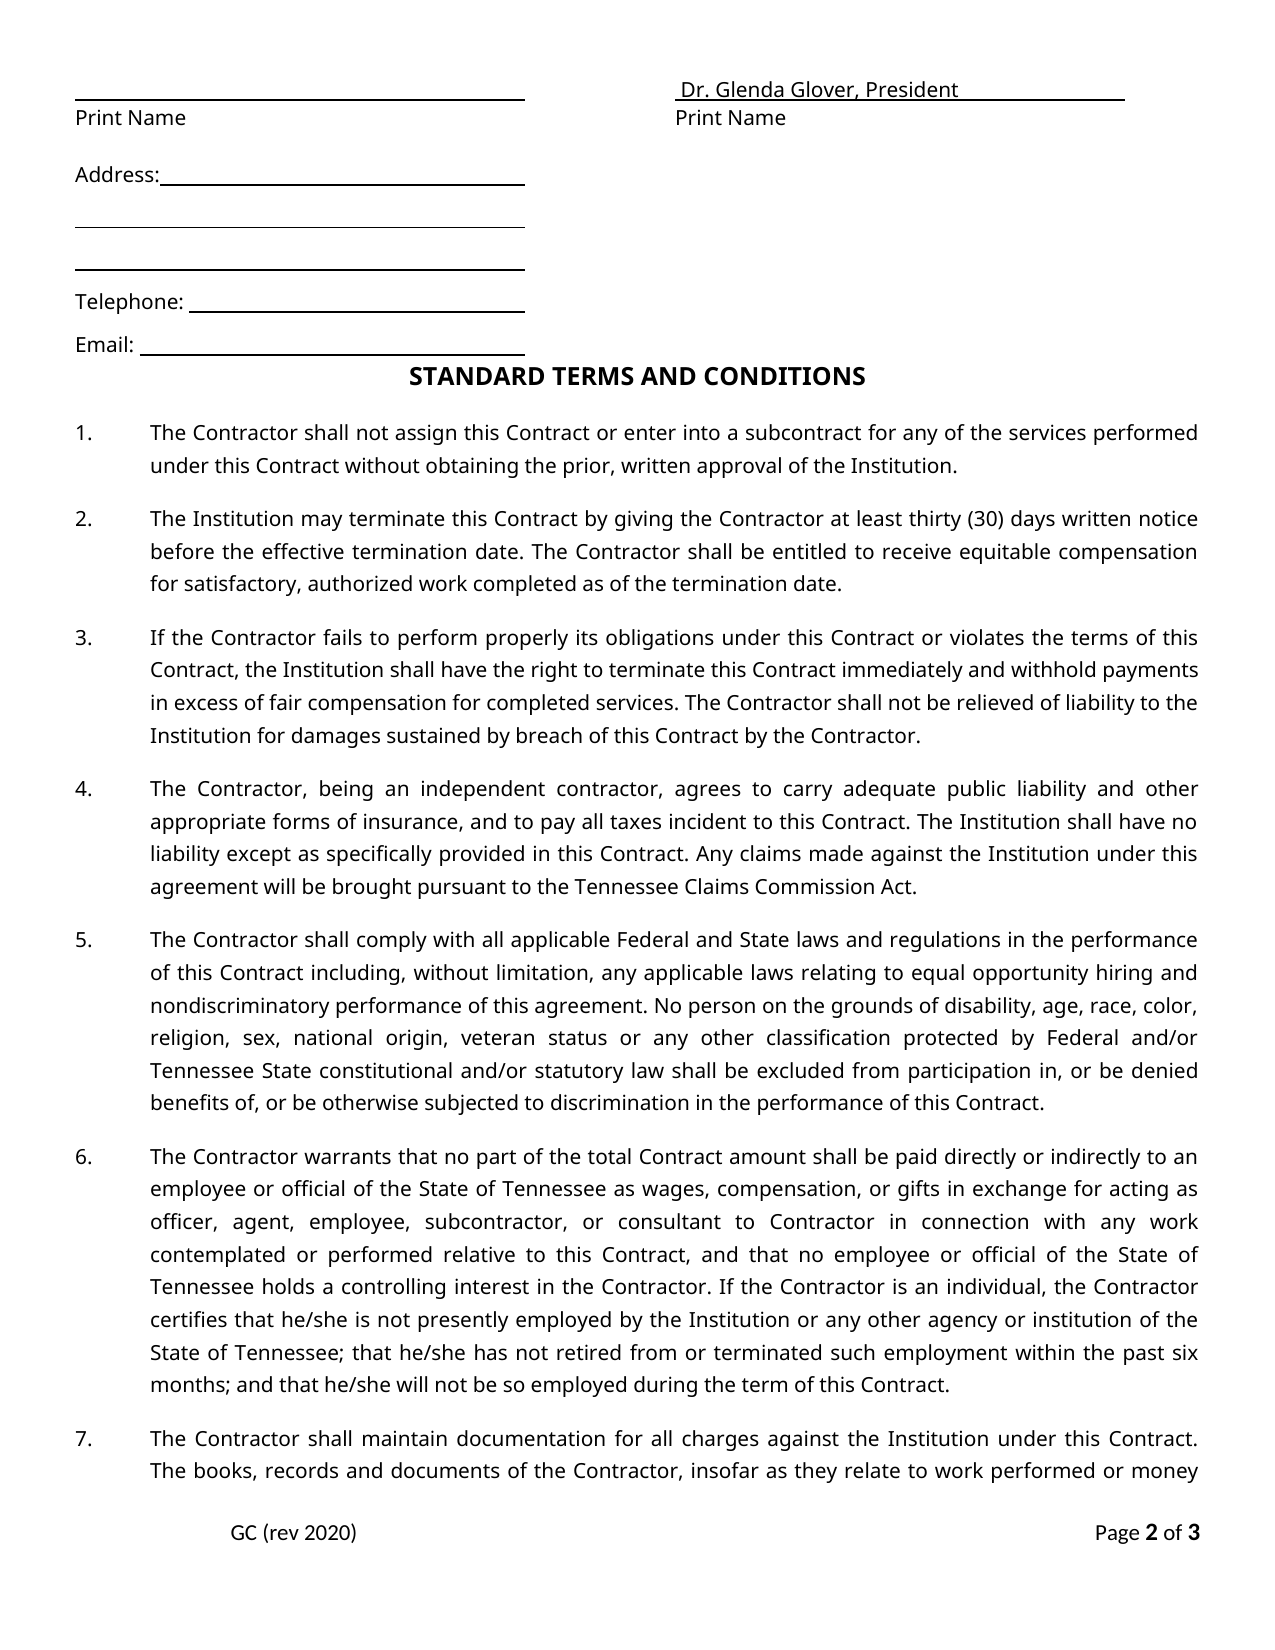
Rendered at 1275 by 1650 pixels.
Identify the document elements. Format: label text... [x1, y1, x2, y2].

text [75, 1424, 1200, 1485]
text 6. The Contractor warrants that no part of the total Contract amount shall be paid directly or indirectly to an employee or official of the State of Tennessee as wages, compensation, or gifts in exchange for acting as officer, agent, employee, subcontractor, or consultant to Contractor in connection with any work contemplated or performed relative to this Contract, and that no employee or official of the State of Tennessee holds a controlling interest in the Contractor. If the Contractor is an individual, the Contractor certifies that he/she is not presently employed by the Institution or any other agency or institution of the State of Tennessee; that he/she has not retired from or terminated such employment within the past six months; and that he/she will not be so employed during the term of this Contract. [75, 1142, 1200, 1399]
text 3. If the Contractor fails to perform properly its obligations under this Contract or violates the terms of this Contract, the Institution shall have the right to terminate this Contract immediately and withhold payments in excess of fair compensation for completed services. The Contractor shall not be relieved of liability to the Institution for damages sustained by breach of this Contract by the Contractor. [75, 623, 1200, 749]
list Email: [75, 330, 1200, 358]
text 4. The Contractor, being an independent contractor, agrees to carry adequate public liability and other appropriate forms of insurance, and to pay all taxes incident to this Contract. The Institution shall have no liability except as specifically provided in this Contract. Any claims made against the Institution under this agreement will be brought pursuant to the Tennessee Claims Commission Act. [75, 774, 1200, 901]
list Address: [75, 160, 1200, 189]
text 5. The Contractor shall comply with all applicable Federal and State laws and regulations in the performance of this Contract including, without limitation, any applicable laws relating to equal opportunity hiring and nondiscriminatory performance of this agreement. No person on the grounds of disability, age, race, color, religion, sex, national origin, veteran status or any other classification protected by Federal and/or Tennessee State constitutional and/or statutory law shall be excluded from participation in, or be denied benefits of, or be otherwise subjected to discrimination in the performance of this Contract. [75, 926, 1200, 1117]
list Dr. Glenda Glover, President [75, 75, 1200, 103]
text STANDARD TERMS AND CONDITIONS [75, 358, 1200, 392]
list Telephone: [75, 287, 1200, 316]
list Print Name Print Name [75, 103, 1200, 132]
text 2. The Institution may terminate this Contract by giving the Contractor at least thirty (30) days written notice before the effective termination date. The Contractor shall be entitled to receive equitable compensation for satisfactory, authorized work completed as of the termination date. [75, 504, 1200, 598]
text 1. The Contractor shall not assign this Contract or enter into a subcontract for any of the services performed under this Contract without obtaining the prior, written approval of the Institution. [75, 418, 1200, 479]
